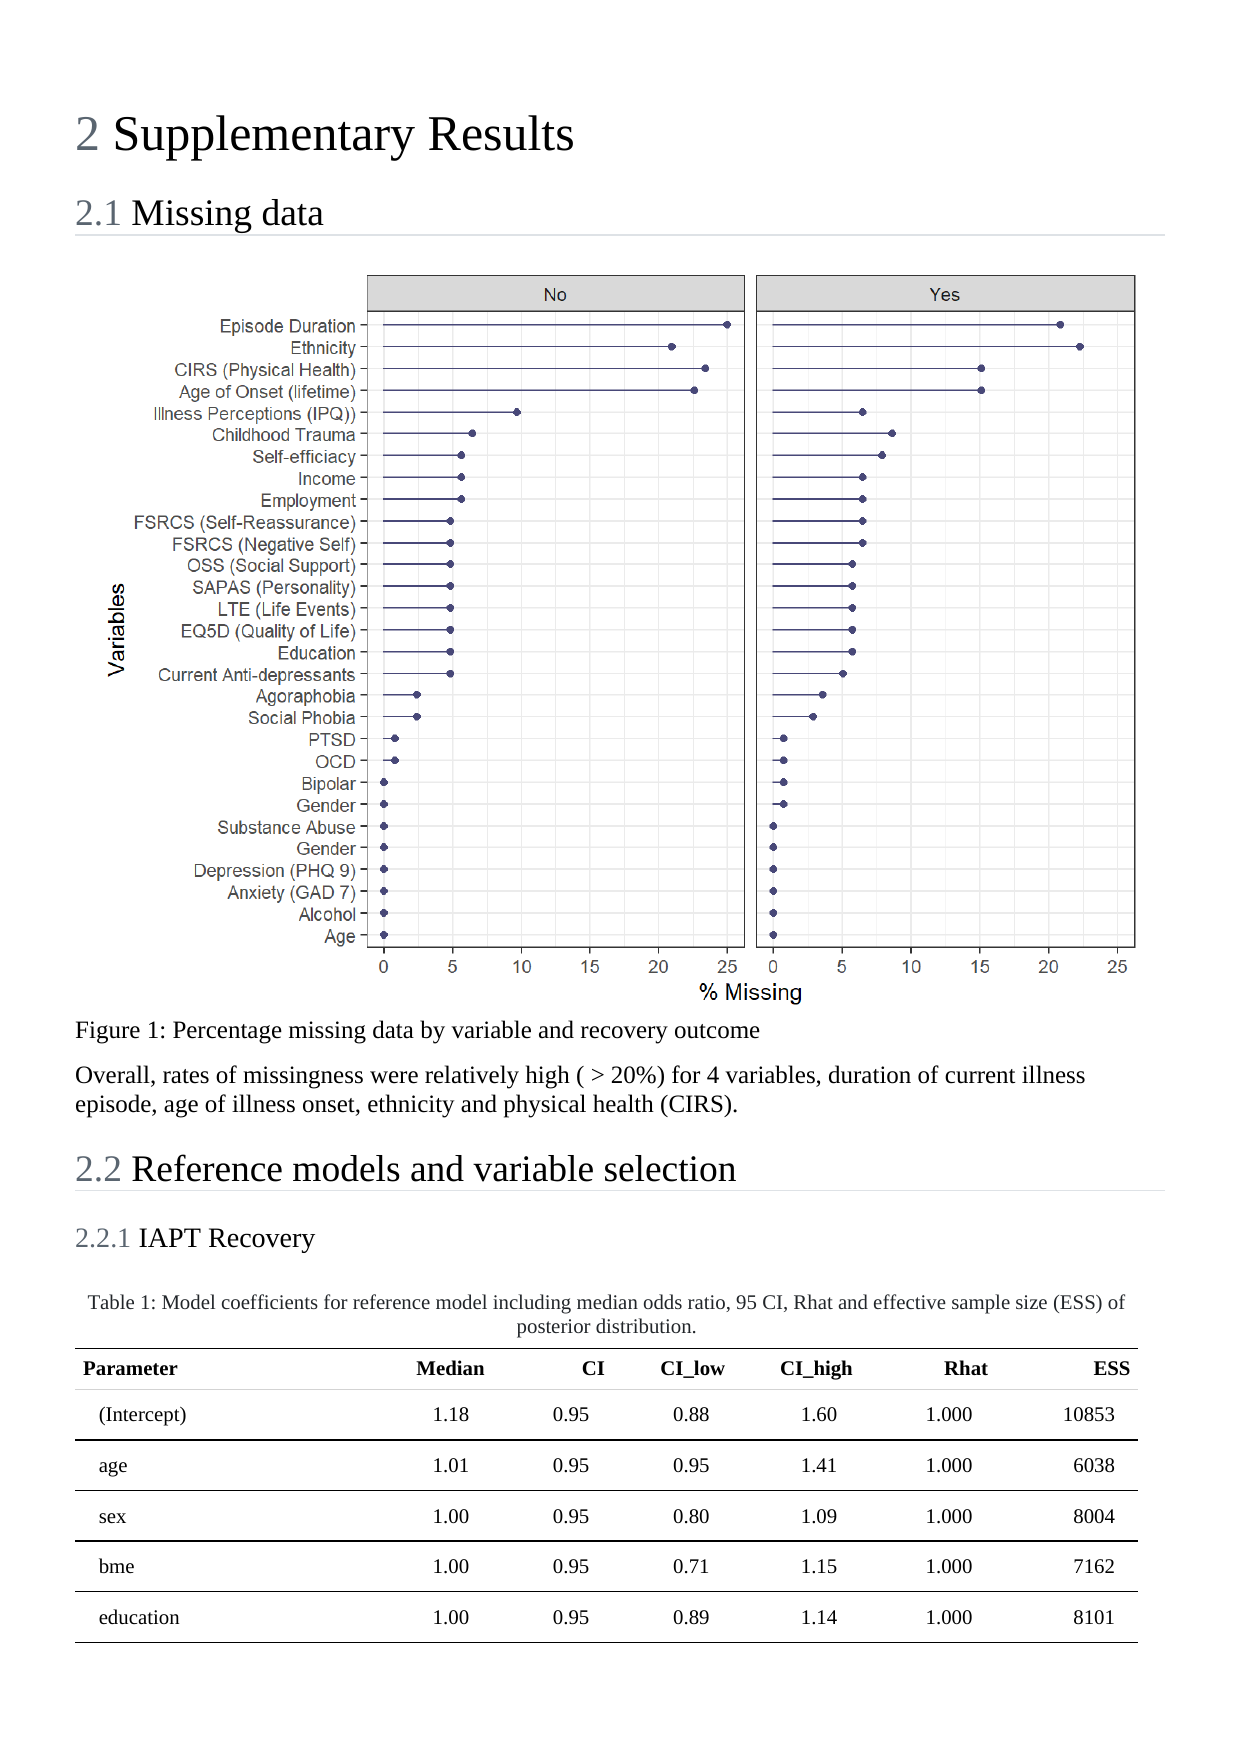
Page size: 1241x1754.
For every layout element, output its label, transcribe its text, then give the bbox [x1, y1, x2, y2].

table_cell 0.95 [492, 1592, 612, 1641]
table_cell Median [371, 1349, 492, 1389]
table_cell 1.41 [733, 1441, 860, 1489]
table_cell 1.00 [371, 1491, 492, 1540]
table_cell CI [492, 1349, 612, 1389]
text Figure 1: Percentage missing data by variable and recovery outcome [75, 1015, 1165, 1043]
table_cell CI_high [733, 1349, 860, 1389]
table_cell 0.71 [613, 1542, 733, 1591]
table_cell (Intercept) [75, 1390, 371, 1439]
table_cell 1.15 [733, 1542, 860, 1591]
table_cell 1.000 [860, 1491, 996, 1540]
table_cell 0.80 [613, 1491, 733, 1540]
table_cell 0.95 [492, 1390, 612, 1439]
table_cell CI_low [613, 1349, 733, 1389]
table_cell 0.95 [613, 1441, 733, 1489]
table_cell 10853 [996, 1390, 1138, 1439]
table_cell education [75, 1592, 371, 1641]
table_cell 1.01 [371, 1441, 492, 1489]
table_cell 0.89 [613, 1592, 733, 1641]
table_cell Parameter [75, 1349, 371, 1389]
table_cell 1.000 [860, 1390, 996, 1439]
table_cell Rhat [860, 1349, 996, 1389]
table_cell 1.60 [733, 1390, 860, 1439]
table_cell 1.09 [733, 1491, 860, 1540]
table_cell 1.18 [371, 1390, 492, 1439]
table_cell 1.000 [860, 1592, 996, 1641]
table_cell bme [75, 1542, 371, 1591]
table_cell 0.88 [613, 1390, 733, 1439]
table_cell sex [75, 1491, 371, 1540]
text Overall, rates of missingness were relatively high ( > 20%) for 4 variables, duration of current illness episode, age of illness onset, ethnicity and physical health (CIRS). [75, 1060, 1165, 1118]
table_cell 1.00 [371, 1542, 492, 1591]
table_cell 0.95 [492, 1491, 612, 1540]
table_cell 1.000 [860, 1542, 996, 1591]
table_cell 1.00 [371, 1592, 492, 1641]
table_cell age [75, 1441, 371, 1489]
text 2.2 Reference models and variable selection [75, 1147, 1165, 1190]
table_cell 0.95 [492, 1542, 612, 1591]
table_cell 1.14 [733, 1592, 860, 1641]
table_cell 6038 [996, 1441, 1138, 1489]
table_cell ESS [996, 1349, 1138, 1389]
text 2.2.1 IAPT Recovery [75, 1221, 1165, 1253]
table_cell 8004 [996, 1491, 1138, 1540]
text 2 Supplementary Results [75, 104, 1165, 162]
table_header Table 1: Model coefficients for reference model including median odds ratio, 95 CI, Rhat and effective sample size (ESS) of posterior distribution. [75, 1282, 1138, 1347]
text 2.1 Missing data [75, 191, 1165, 234]
picture [95, 264, 1146, 1015]
table_cell 7162 [996, 1542, 1138, 1591]
table_cell 1.000 [860, 1441, 996, 1489]
table_cell 0.95 [492, 1441, 612, 1489]
table_cell 8101 [996, 1592, 1138, 1641]
